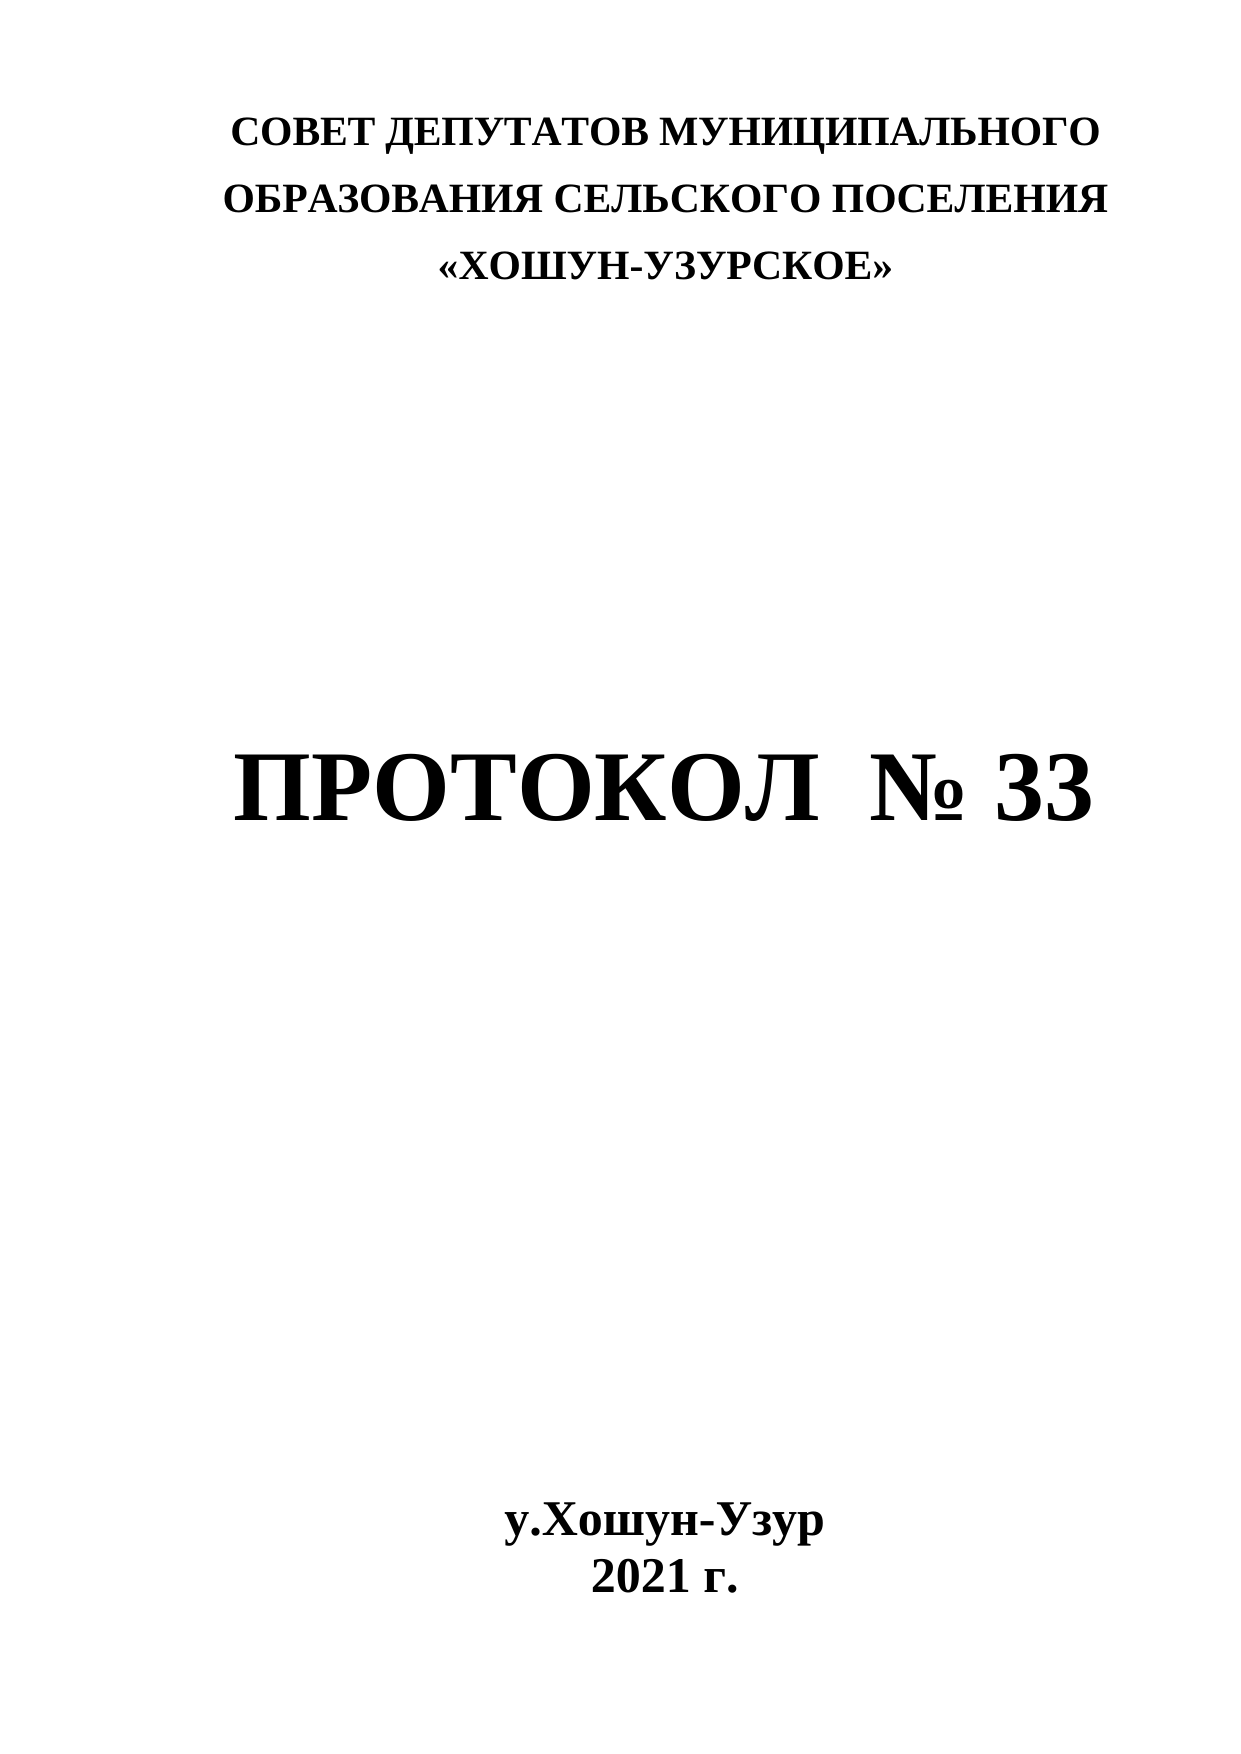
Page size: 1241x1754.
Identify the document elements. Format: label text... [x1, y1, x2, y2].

text СОВЕТ ДЕПУТАТОВ МУНИЦИПАЛЬНОГО [409, 118, 820, 152]
text ОБРАЗОВАНИЯ СЕЛЬСКОГО ПОСЕЛЕНИЯ [179, 185, 1152, 219]
text 2021 г. [177, 1546, 1152, 1603]
text СОВЕТ ДЕПУТАТОВ МУНИЦИПАЛЬНОГО [179, 118, 394, 152]
text СОВЕТ ДЕПУТАТОВ МУНИЦИПАЛЬНОГО [820, 118, 1152, 152]
text ПРОТОКОЛ № 33 [177, 727, 1152, 842]
text «ХОШУН-УЗУРСКОЕ» [179, 252, 1152, 286]
text у.Хошун-Узур [177, 1488, 1152, 1546]
